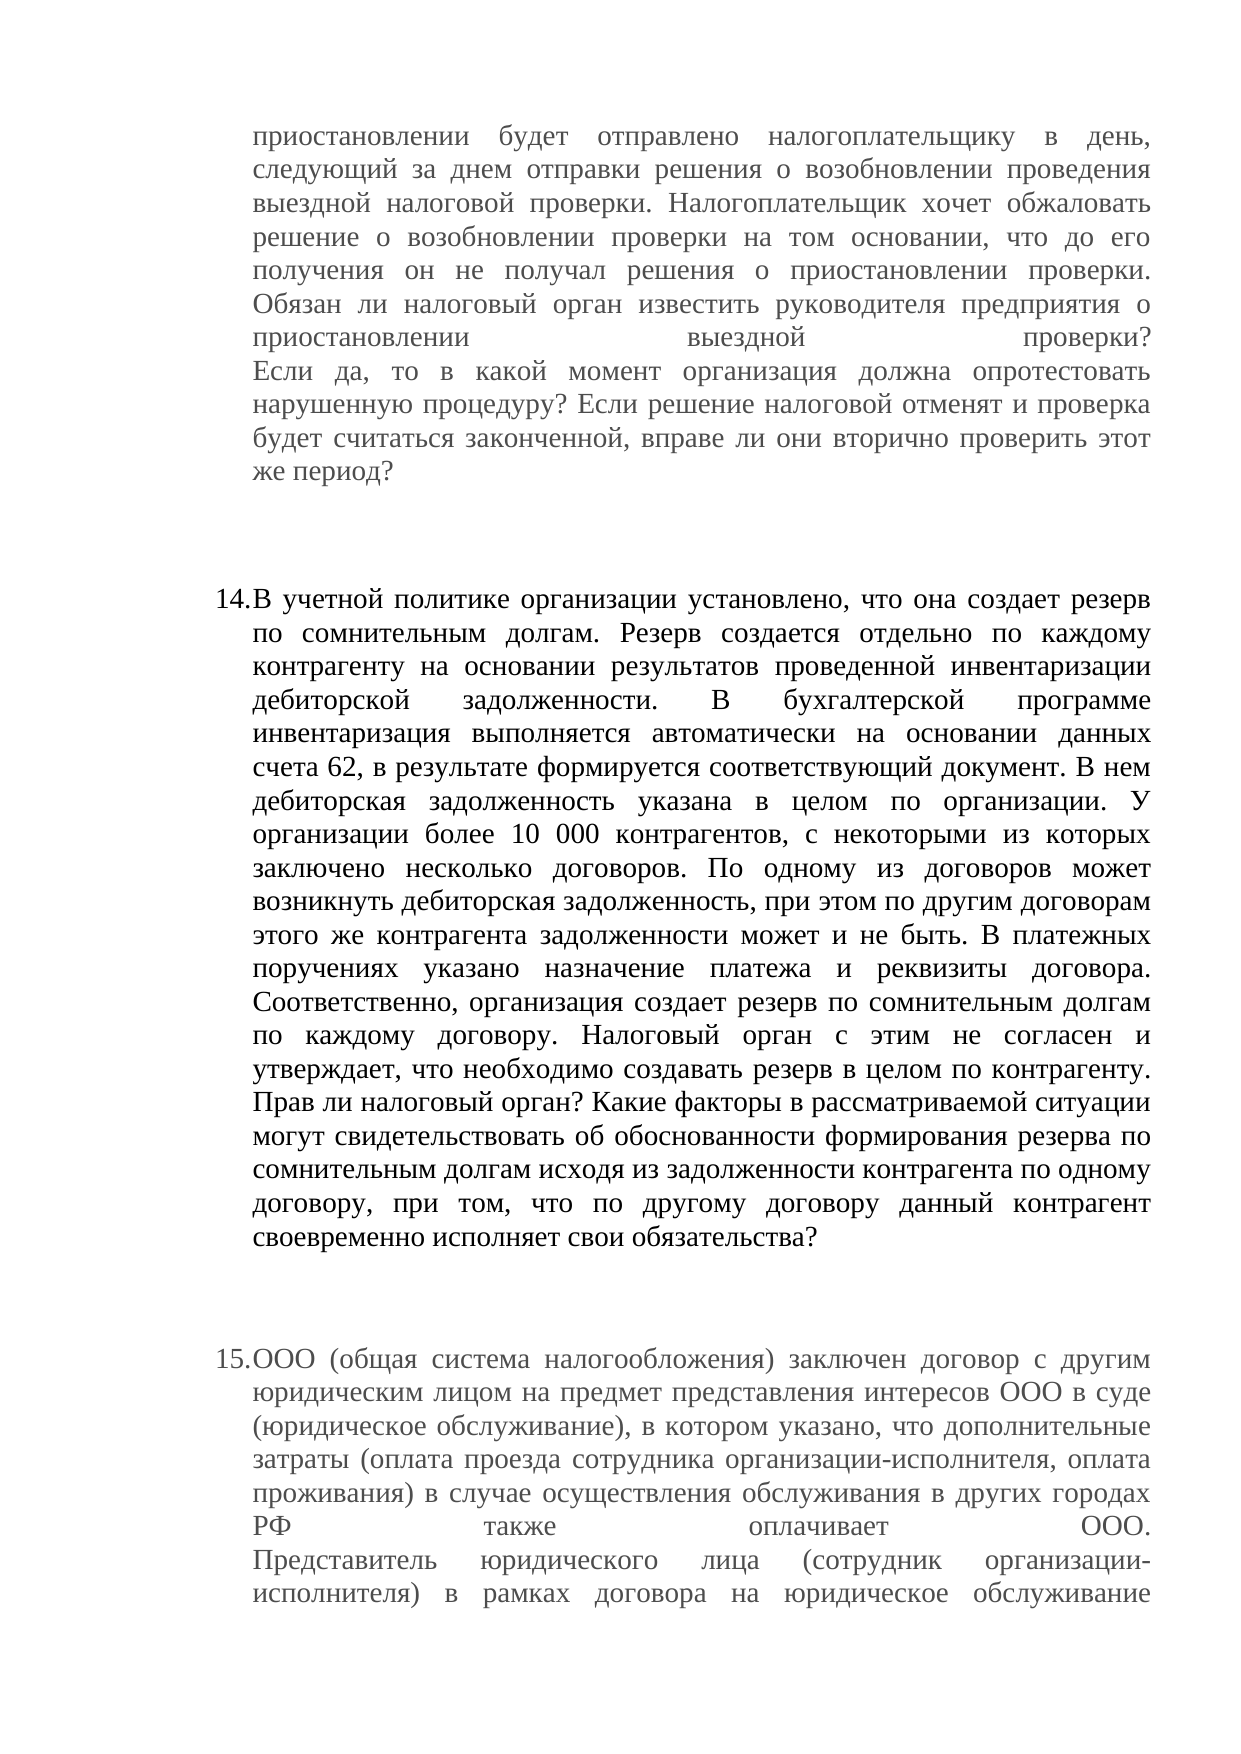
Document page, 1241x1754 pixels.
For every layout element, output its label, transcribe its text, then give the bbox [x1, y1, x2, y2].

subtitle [215, 1341, 1152, 1609]
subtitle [215, 118, 1152, 487]
subtitle В учетной политике организации установлено, что она создает резерв по сомнительным долгам. Резерв создается отдельно по каждому контрагенту на основании результатов проведенной инвентаризации дебиторской задолженности. В бухгалтерской программе инвентаризация выполняется автоматически на основании данных счета 62, в результате формируется соответствующий документ. В нем дебиторская задолженность указана в целом по организации. У организации более 10 000 контрагентов, с некоторыми из которых заключено несколько договоров. По одному из договоров может возникнуть дебиторская задолженность, при этом по другим договорам этого же контрагента задолженности может и не быть. В платежных поручениях указано назначение платежа и реквизиты договора. Соответственно, организация создает резерв по сомнительным долгам по каждому договору. Налоговый орган с этим не согласен и утверждает, что необходимо создавать резерв в целом по контрагенту. Прав ли налоговый орган? Какие факторы в рассматриваемой ситуации могут свидетельствовать об обоснованности формирования резерва по сомнительным долгам исходя из задолженности контрагента по одному договору, при том, что по другому договору данный контрагент своевременно исполняет свои обязательства? [215, 581, 1152, 1252]
